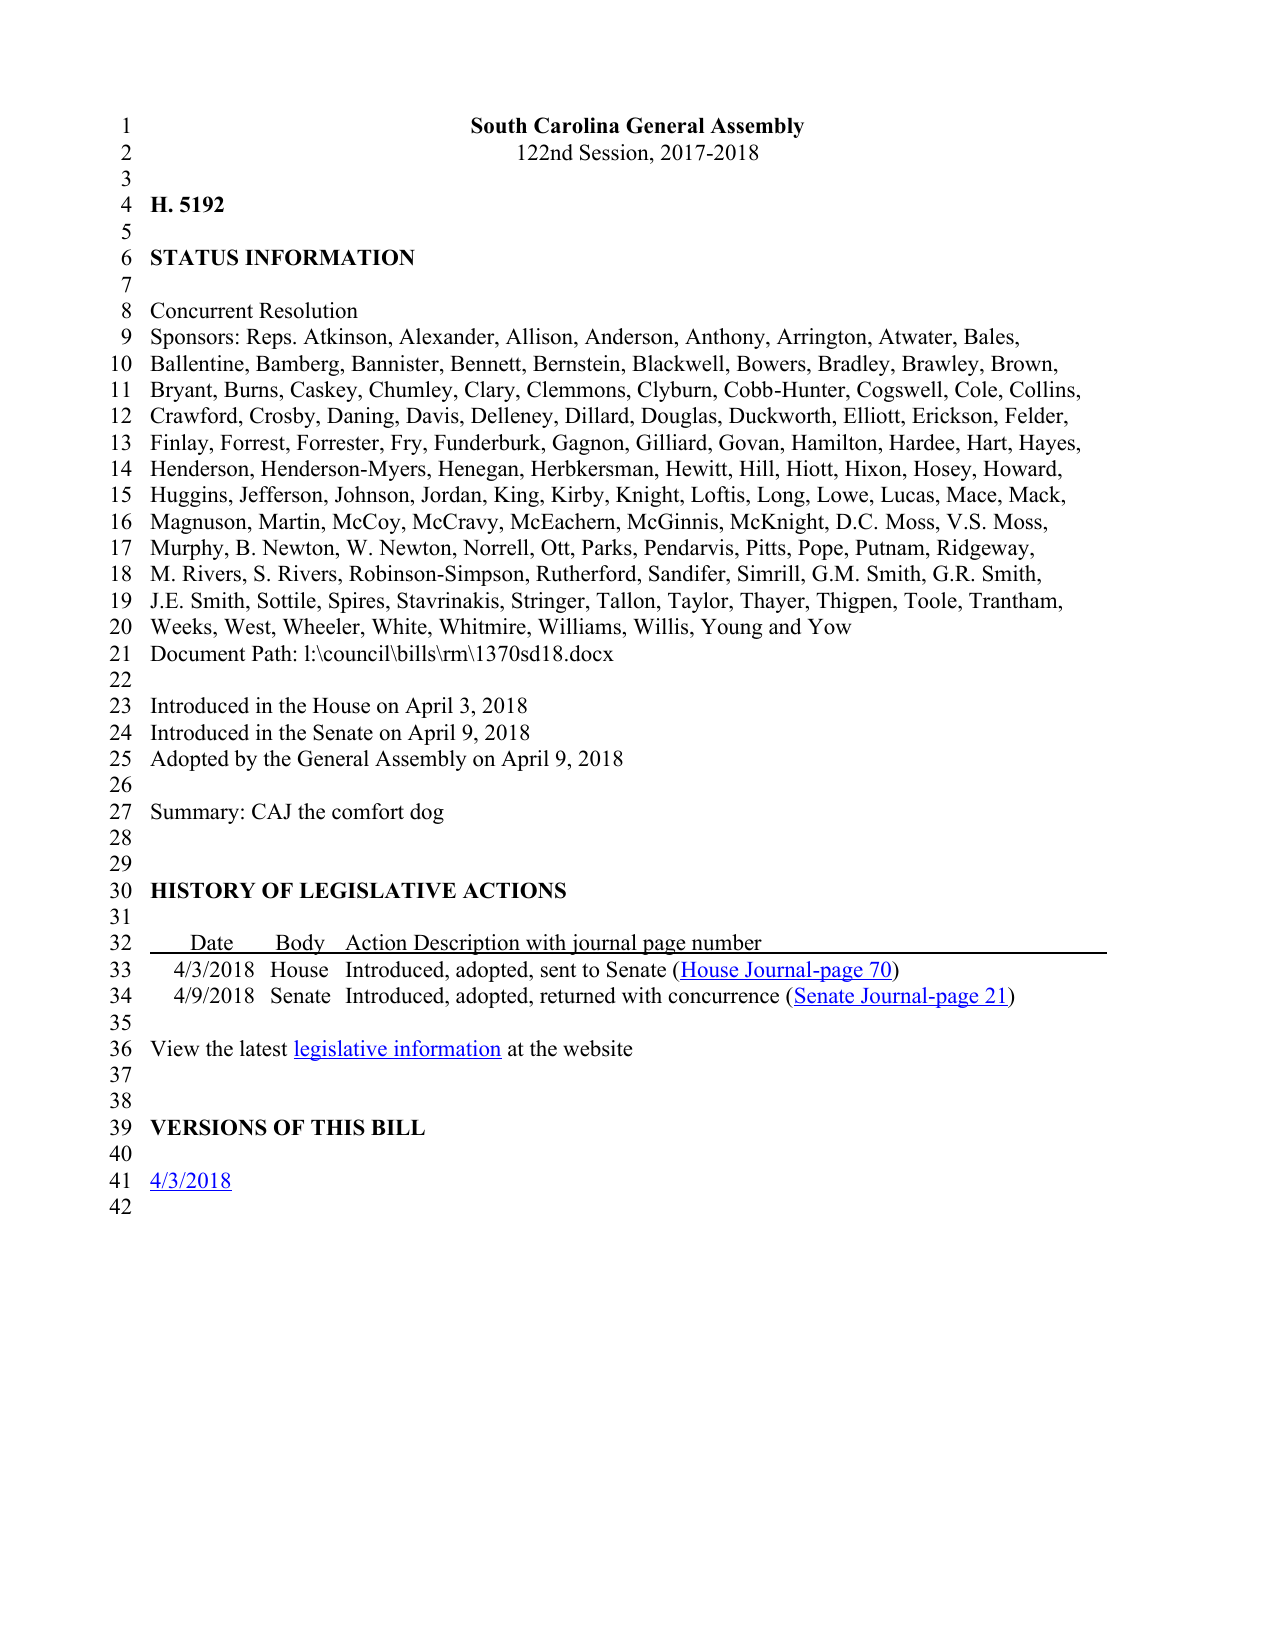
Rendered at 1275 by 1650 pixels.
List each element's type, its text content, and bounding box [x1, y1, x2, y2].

text Introduced in the House on April 3, 2018 [150, 692, 1125, 719]
text 4/3/2018 [150, 1167, 1125, 1193]
text Date Body Action Description with journal page number [150, 929, 1125, 956]
text Concurrent Resolution [150, 297, 1125, 323]
text Sponsors: Reps. Atkinson, Alexander, Allison, Anderson, Anthony, Arrington, Atwater, Bales, Ballentine, Bamberg, Bannister, Bennett, Bernstein, Blackwell, Bowers, Bradley, Brawley, Brown, Bryant, Burns, Caskey, Chumley, Clary, Clemmons, Clyburn, Cobb-Hunter, Cogswell, Cole, Collins, Crawford, Crosby, Daning, Davis, Delleney, Dillard, Douglas, Duckworth, Elliott, Erickson, Felder, Finlay, Forrest, Forrester, Fry, Funderburk, Gagnon, Gilliard, Govan, Hamilton, Hardee, Hart, Hayes, Henderson, Henderson-Myers, Henegan, Herbkersman, Hewitt, Hill, Hiott, Hixon, Hosey, Howard, Huggins, Jefferson, Johnson, Jordan, King, Kirby, Knight, Loftis, Long, Lowe, Lucas, Mace, Mack, Magnuson, Martin, McCoy, McCravy, McEachern, McGinnis, McKnight, D.C. Moss, V.S. Moss, Murphy, B. Newton, W. Newton, Norrell, Ott, Parks, Pendarvis, Pitts, Pope, Putnam, Ridgeway, M. Rivers, S. Rivers, Robinson-Simpson, Rutherford, Sandifer, Simrill, G.M. Smith, G.R. Smith, J.E. Smith, Sottile, Spires, Stavrinakis, Stringer, Tallon, Taylor, Thayer, Thigpen, Toole, Trantham, Weeks, West, Wheeler, White, Whitmire, Williams, Willis, Young and Yow [150, 323, 1125, 639]
text View the latest legislative information at the website [150, 1035, 1125, 1061]
text STATUS INFORMATION [150, 244, 1125, 271]
text Summary: CAJ the comfort dog [150, 798, 1125, 824]
text 4/3/2018 House Introduced, adopted, sent to Senate (House Journal-page 70) [150, 956, 1125, 982]
text South Carolina General Assembly [150, 112, 1125, 139]
text 4/9/2018 Senate Introduced, adopted, returned with concurrence (Senate Journal-page 21) [150, 982, 1125, 1008]
text HISTORY OF LEGISLATIVE ACTIONS [150, 877, 1125, 903]
text VERSIONS OF THIS BILL [150, 1114, 1125, 1140]
text 122nd Session, 2017-2018 [150, 139, 1125, 165]
text Introduced in the Senate on April 9, 2018 [150, 719, 1125, 745]
text Document Path: l:\council\bills\rm\1370sd18.docx [150, 639, 1125, 666]
text H. 5192 [150, 192, 1125, 218]
text Adopted by the General Assembly on April 9, 2018 [150, 745, 1125, 771]
